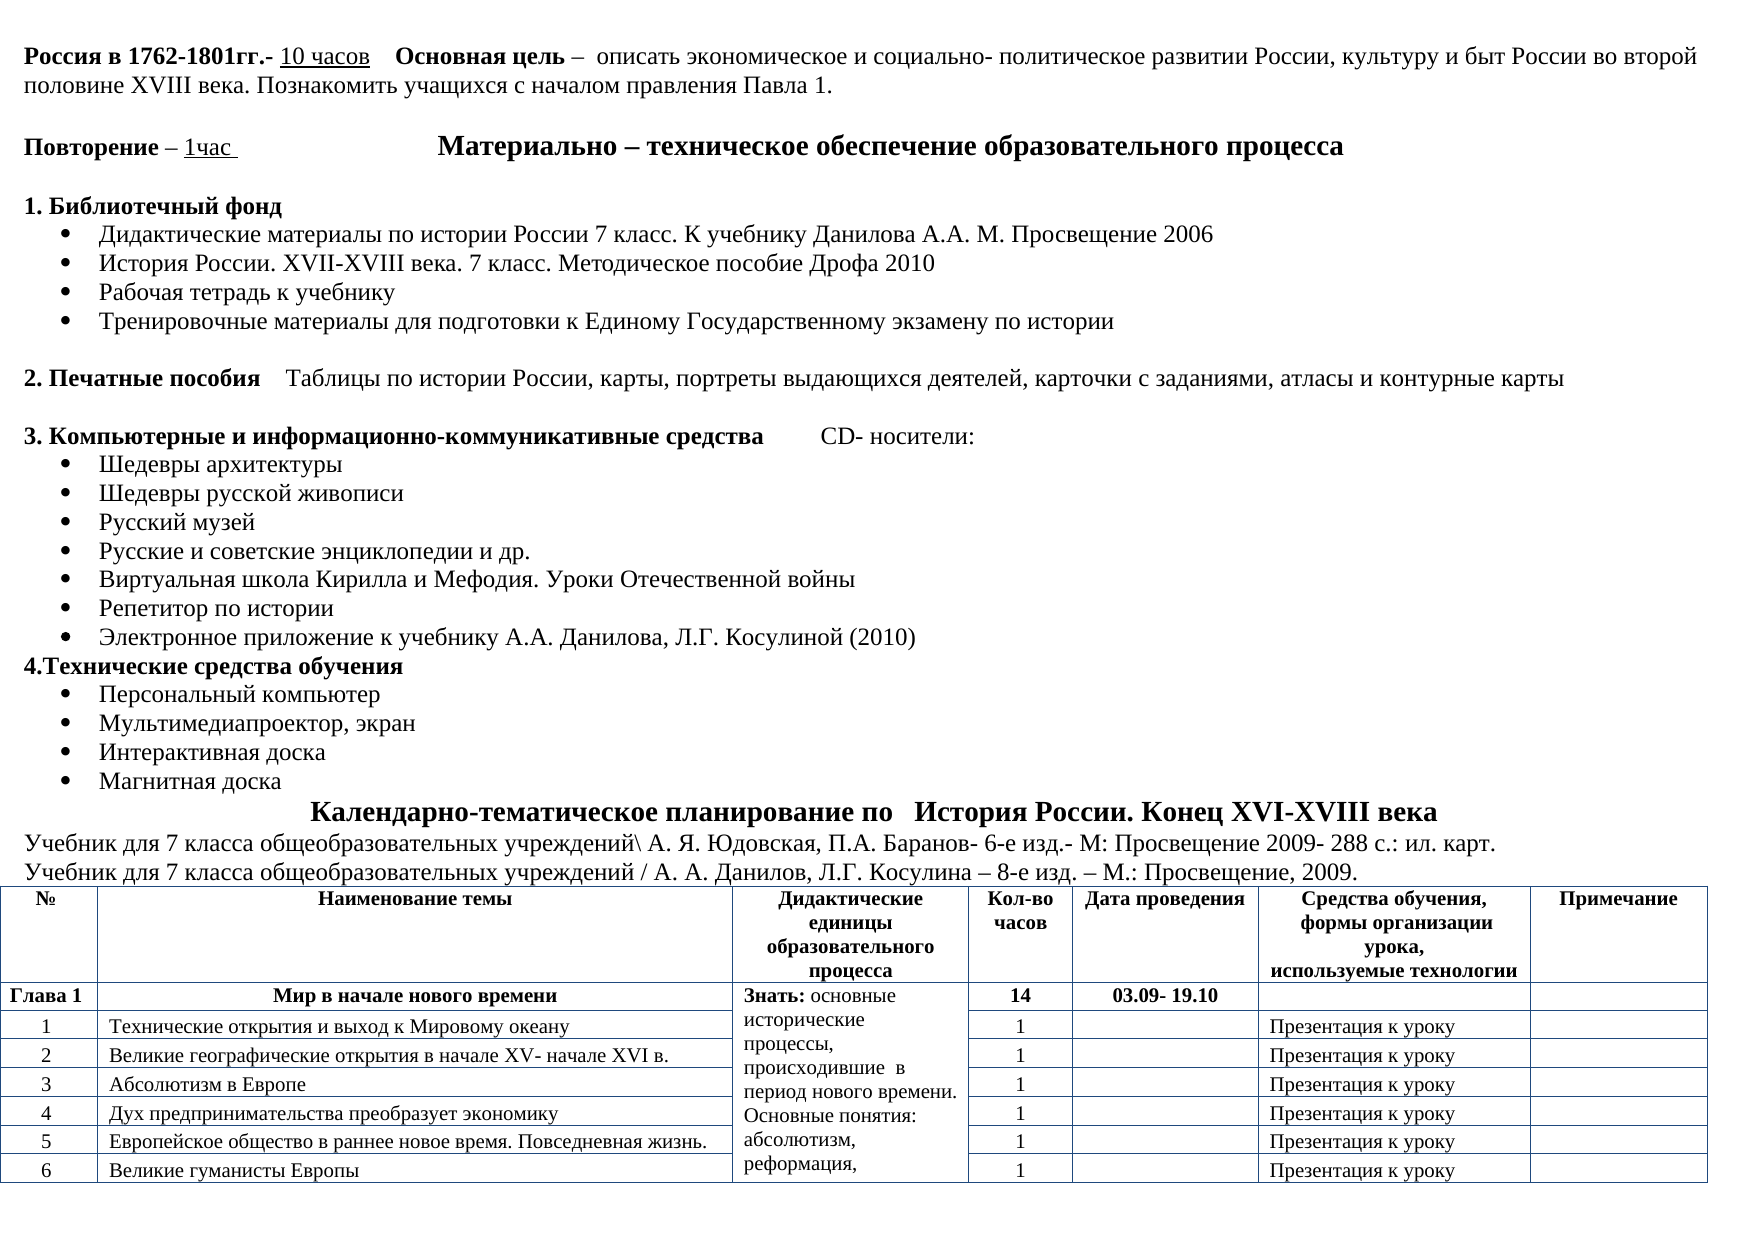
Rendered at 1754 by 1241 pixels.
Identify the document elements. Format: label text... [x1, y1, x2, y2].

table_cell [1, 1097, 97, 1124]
text Учебник для 7 класса общеобразовательных учреждений / А. А. Данилов, Л.Г. Косулина – 8-е изд. – М.: Просвещение, 2009. [24, 857, 1724, 886]
text Учебник для 7 класса общеобразовательных учреждений\ А. Я. Юдовская, П.А. Баранов- 6-е изд.- М: Просвещение 2009- 288 с.: ил. карт. [24, 828, 1724, 857]
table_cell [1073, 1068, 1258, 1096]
list Персональный компьютер [61, 679, 1724, 708]
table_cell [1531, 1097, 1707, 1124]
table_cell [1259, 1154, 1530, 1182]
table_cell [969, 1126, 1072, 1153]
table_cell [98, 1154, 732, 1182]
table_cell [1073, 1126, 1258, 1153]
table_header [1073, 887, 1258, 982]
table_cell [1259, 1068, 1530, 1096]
text Россия в 1762-1801гг.- 10 часов Основная цель – описать экономическое и социально- политическое развитии России, культуру и быт России во второй половине XVIII века. Познакомить учащихся с началом правления Павла 1. [24, 41, 1724, 99]
text Повторение – 1час Материально – техническое обеспечение образовательного процесса [24, 128, 1724, 162]
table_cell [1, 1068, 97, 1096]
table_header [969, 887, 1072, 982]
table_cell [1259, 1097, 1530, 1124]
list История России. XVII-XVIII века. 7 класс. Методическое пособие Дрофа 2010 [61, 248, 1724, 277]
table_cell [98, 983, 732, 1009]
list Дидактические материалы по истории России 7 класс. К учебнику Данилова А.А. М. Просвещение 2006 [61, 219, 1724, 248]
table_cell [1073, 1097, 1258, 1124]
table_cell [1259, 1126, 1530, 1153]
list Тренировочные материалы для подготовки к Единому Государственному экзамену по истории [61, 306, 1724, 334]
text 3. Компьютерные и информационно-коммуникативные средства CD- носители: [24, 421, 1724, 449]
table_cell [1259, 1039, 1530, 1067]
list Магнитная доска [61, 766, 1724, 794]
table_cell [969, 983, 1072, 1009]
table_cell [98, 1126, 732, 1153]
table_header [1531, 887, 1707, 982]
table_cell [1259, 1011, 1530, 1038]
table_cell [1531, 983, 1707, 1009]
list Рабочая тетрадь к учебнику [61, 277, 1724, 306]
list Шедевры русской живописи [61, 478, 1724, 507]
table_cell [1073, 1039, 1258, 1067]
list Электронное приложение к учебнику А.А. Данилова, Л.Г. Косулиной (2010) [61, 622, 1724, 651]
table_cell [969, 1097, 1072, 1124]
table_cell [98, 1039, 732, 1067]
text 1. Библиотечный фонд [24, 191, 1724, 219]
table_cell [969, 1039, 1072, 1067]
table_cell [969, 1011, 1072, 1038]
list Интерактивная доска [61, 737, 1724, 766]
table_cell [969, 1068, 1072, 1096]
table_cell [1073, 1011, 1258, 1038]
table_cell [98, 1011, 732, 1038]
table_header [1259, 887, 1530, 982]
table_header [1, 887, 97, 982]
list Русские и советские энциклопедии и др. [61, 536, 1724, 564]
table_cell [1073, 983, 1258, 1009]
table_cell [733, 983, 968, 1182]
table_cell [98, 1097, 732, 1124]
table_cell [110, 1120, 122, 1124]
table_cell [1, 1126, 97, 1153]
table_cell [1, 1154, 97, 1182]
list Шедевры архитектуры [61, 449, 1724, 478]
list Мультимедиапроектор, экран [61, 708, 1724, 737]
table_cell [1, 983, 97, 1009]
text Календарно-тематическое планирование по История России. Конец XVI-XVIII века [24, 794, 1724, 828]
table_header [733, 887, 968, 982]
text 4.Технические средства обучения [24, 651, 1724, 679]
list Репетитор по истории [61, 593, 1724, 622]
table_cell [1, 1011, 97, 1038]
text 2. Печатные пособия Таблицы по истории России, карты, портреты выдающихся деятелей, карточки с заданиями, атласы и контурные карты [24, 363, 1724, 392]
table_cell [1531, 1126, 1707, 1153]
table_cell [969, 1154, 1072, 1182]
list Виртуальная школа Кирилла и Мефодия. Уроки Отечественной войны [61, 564, 1724, 593]
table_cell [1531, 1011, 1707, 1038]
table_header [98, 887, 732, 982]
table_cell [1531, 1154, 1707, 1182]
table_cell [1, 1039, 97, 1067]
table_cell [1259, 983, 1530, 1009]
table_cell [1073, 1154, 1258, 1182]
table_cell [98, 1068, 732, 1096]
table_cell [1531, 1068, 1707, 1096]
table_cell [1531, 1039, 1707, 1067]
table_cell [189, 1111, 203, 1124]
list Русский музей [61, 507, 1724, 536]
